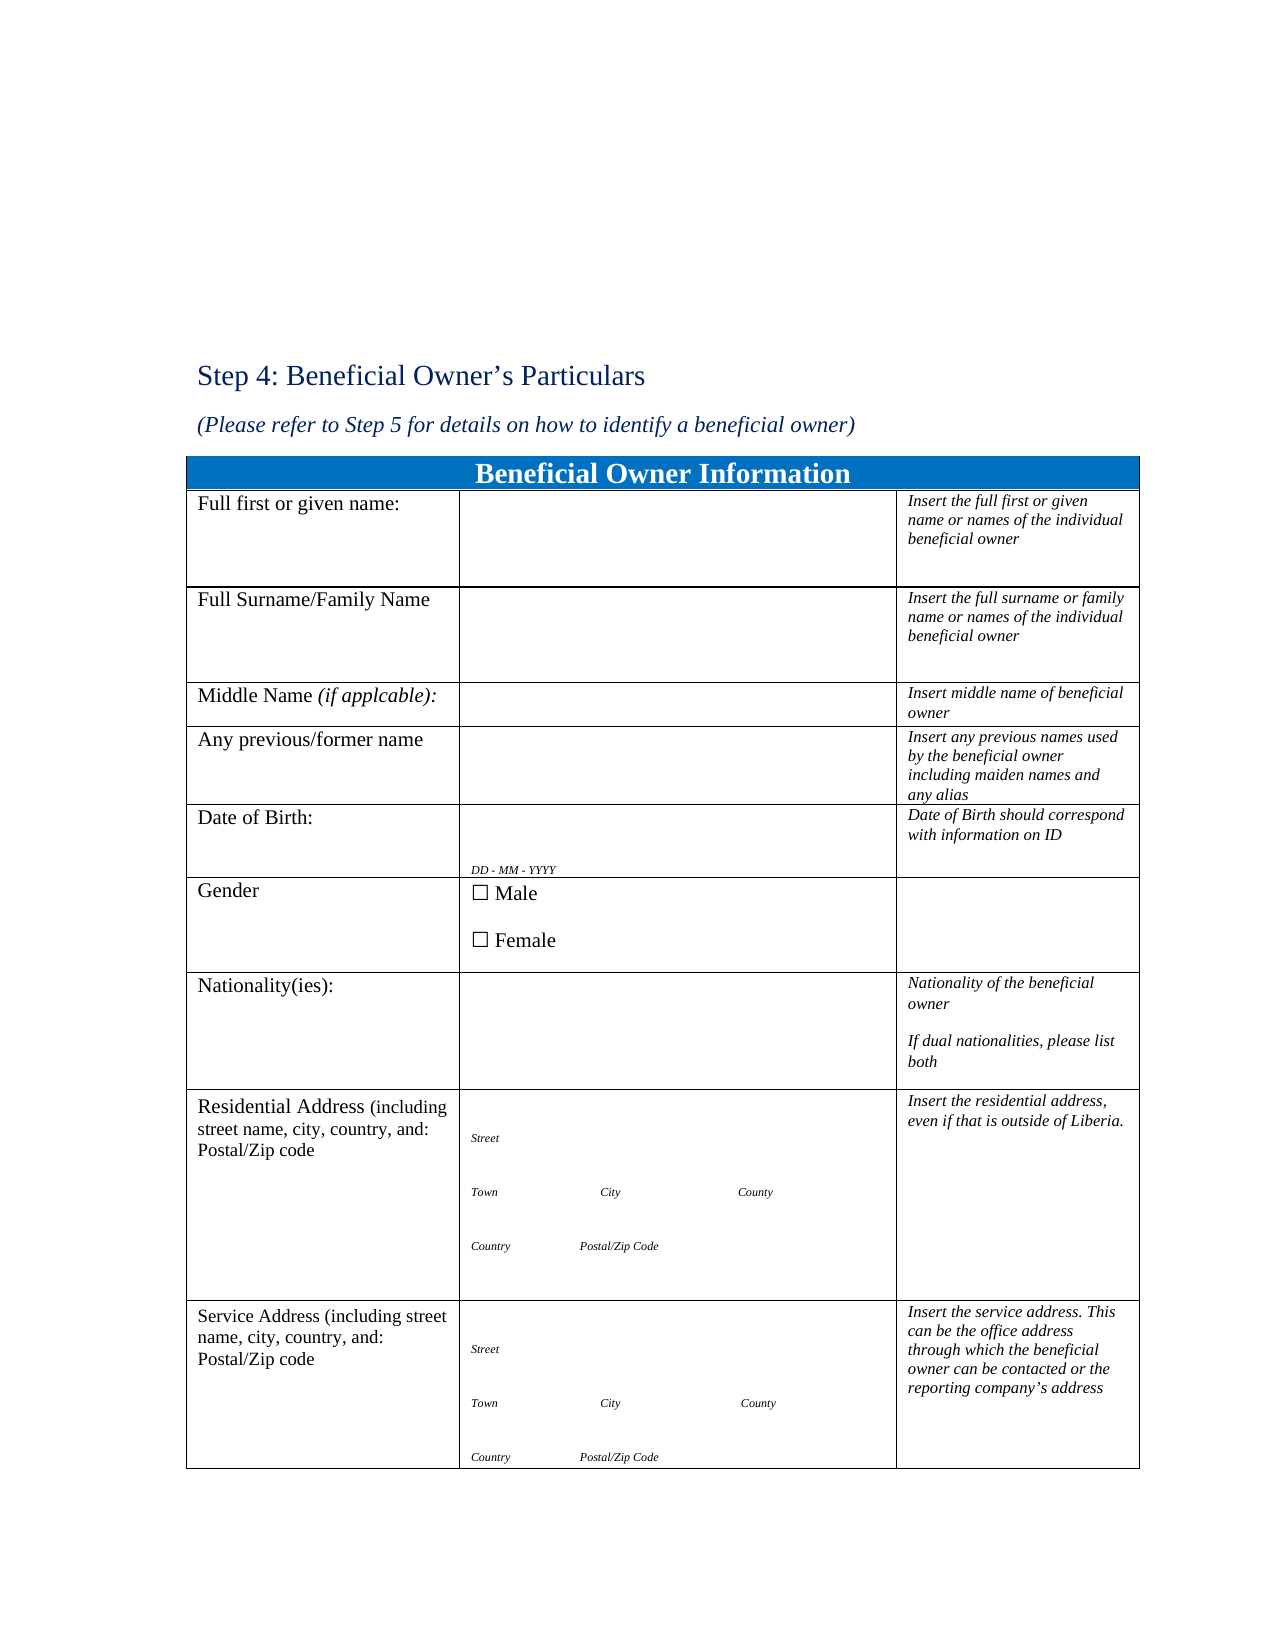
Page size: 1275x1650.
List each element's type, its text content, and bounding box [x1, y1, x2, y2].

table_cell Gender [187, 878, 459, 972]
text (Please refer to Step 5 for details on how to identify a beneficial owner) [197, 411, 1125, 437]
table_cell Middle Name (if applcable): [187, 683, 459, 726]
table_cell Residential Address (including street name, city, country, and: Postal/Zip code [187, 1090, 459, 1300]
table_cell Street Town City County Country Postal/Zip Code [460, 1090, 896, 1300]
table_cell Insert any previous names used by the beneficial owner including maiden names and any alias [897, 727, 1139, 803]
table_cell [897, 878, 1139, 972]
table_cell [460, 973, 896, 1089]
table_cell Insert middle name of beneficial owner [897, 683, 1139, 726]
table_cell [460, 727, 896, 803]
table_cell [460, 491, 896, 586]
text Step 4: Beneficial Owner’s Particulars [197, 358, 1125, 392]
table_cell Full first or given name: [187, 491, 459, 586]
table_header Beneficial Owner Information [187, 456, 1139, 489]
table_cell Nationality of the beneficial owner If dual nationalities, please list both [897, 973, 1139, 1089]
table_cell Full Surname/Family Name [187, 588, 459, 682]
table_cell [460, 683, 896, 726]
table_cell Date of Birth should correspond with information on ID [897, 805, 1139, 877]
table_cell Insert the residential address, even if that is outside of Liberia. [897, 1090, 1139, 1300]
table_cell Male Female [460, 878, 896, 972]
table_cell DD - MM - YYYY [460, 805, 896, 877]
table_cell Insert the full surname or family name or names of the individual beneficial owner [897, 588, 1139, 682]
table_cell Any previous/former name [187, 727, 459, 803]
table_cell Street Town City County Country Postal/Zip Code [460, 1301, 896, 1468]
table_cell Insert the full first or given name or names of the individual beneficial owner [897, 491, 1139, 586]
table_cell Date of Birth: [187, 805, 459, 877]
table_cell Insert the service address. This can be the office address through which the beneficial owner can be contacted or the reporting company’s address [897, 1301, 1139, 1468]
table_cell Nationality(ies): [187, 973, 459, 1089]
table_cell [460, 588, 896, 682]
table_cell Service Address (including street name, city, country, and: Postal/Zip code [187, 1301, 459, 1468]
